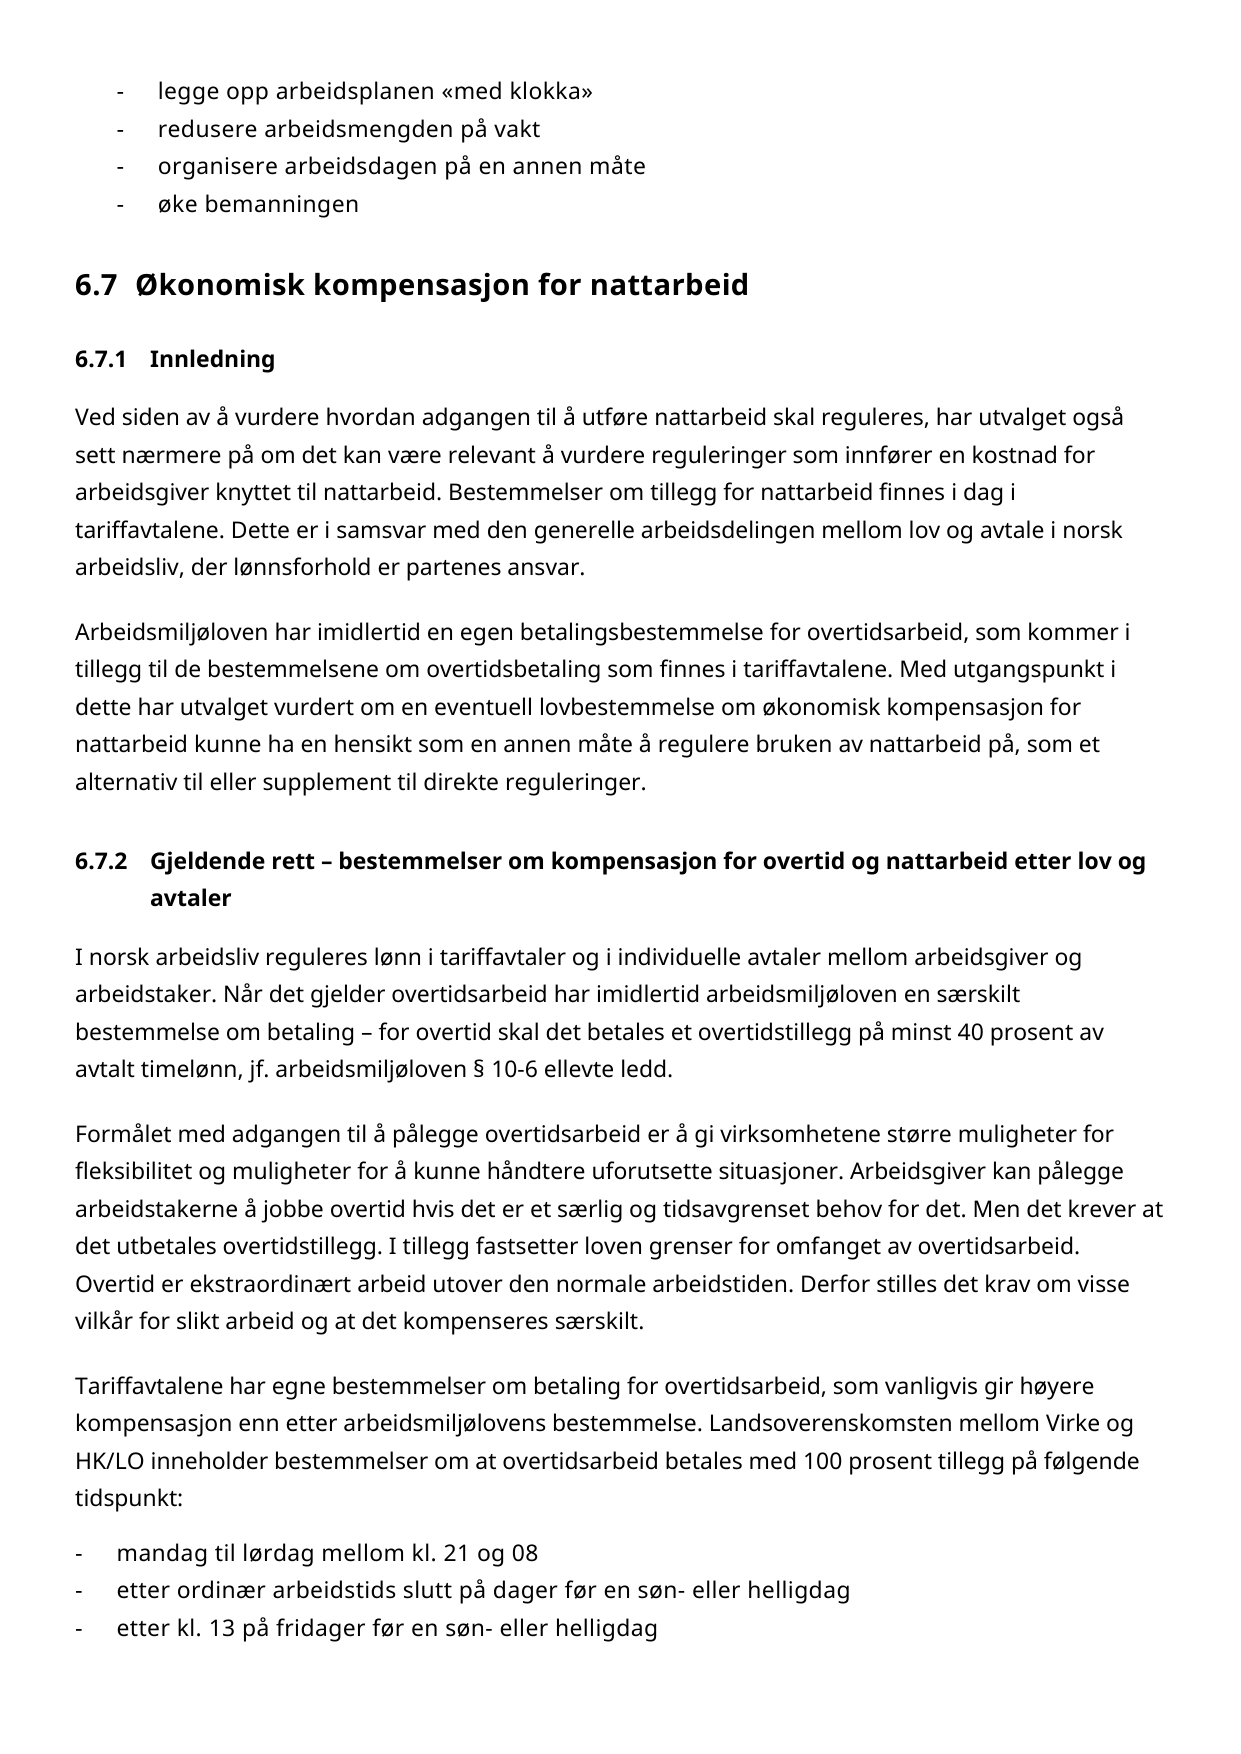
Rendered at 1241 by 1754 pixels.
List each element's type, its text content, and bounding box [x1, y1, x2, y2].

subtitle Innledning [75, 343, 1165, 374]
subtitle Økonomisk kompensasjon for nattarbeid [75, 264, 1165, 304]
list etter ordinær arbeidstids slutt på dager før en søn- eller helligdag [75, 1574, 1165, 1605]
list organisere arbeidsdagen på en annen måte [116, 150, 1165, 181]
text Tariffavtalene har egne bestemmelser om betaling for overtidsarbeid, som vanligvis gir høyere kompensasjon enn etter arbeidsmiljølovens bestemmelse. Landsoverenskomsten mellom Virke og HK/LO inneholder bestemmelser om at overtidsarbeid betales med 100 prosent tillegg på følgende tidspunkt: [75, 1370, 1165, 1514]
text Ved siden av å vurdere hvordan adgangen til å utføre nattarbeid skal reguleres, har utvalget også sett nærmere på om det kan være relevant å vurdere reguleringer som innfører en kostnad for arbeidsgiver knyttet til nattarbeid. Bestemmelser om tillegg for nattarbeid finnes i dag i tariffavtalene. Dette er i samsvar med den generelle arbeidsdelingen mellom lov og avtale i norsk arbeidsliv, der lønnsforhold er partenes ansvar. [75, 401, 1165, 582]
list redusere arbeidsmengden på vakt [116, 112, 1165, 144]
list legge opp arbeidsplanen «med klokka» [116, 75, 1165, 106]
list etter kl. 13 på fridager før en søn- eller helligdag [75, 1612, 1165, 1643]
text Arbeidsmiljøloven har imidlertid en egen betalingsbestemmelse for overtidsarbeid, som kommer i tillegg til de bestemmelsene om overtidsbetaling som finnes i tariffavtalene. Med utgangspunkt i dette har utvalget vurdert om en eventuell lovbestemmelse om økonomisk kompensasjon for nattarbeid kunne ha en hensikt som en annen måte å regulere bruken av nattarbeid på, som et alternativ til eller supplement til direkte reguleringer. [75, 616, 1165, 797]
text Formålet med adgangen til å pålegge overtidsarbeid er å gi virksomhetene større muligheter for fleksibilitet og muligheter for å kunne håndtere uforutsette situasjoner. Arbeidsgiver kan pålegge arbeidstakerne å jobbe overtid hvis det er et særlig og tidsavgrenset behov for det. Men det krever at det utbetales overtidstillegg. I tillegg fastsetter loven grenser for omfanget av overtidsarbeid. Overtid er ekstraordinært arbeid utover den normale arbeidstiden. Derfor stilles det krav om visse vilkår for slikt arbeid og at det kompenseres særskilt. [75, 1118, 1165, 1337]
text I norsk arbeidsliv reguleres lønn i tariffavtaler og i individuelle avtaler mellom arbeidsgiver og arbeidstaker. Når det gjelder overtidsarbeid har imidlertid arbeidsmiljøloven en særskilt bestemmelse om betaling – for overtid skal det betales et overtidstillegg på minst 40 prosent av avtalt timelønn, jf. arbeidsmiljøloven § 10-6 ellevte ledd. [75, 941, 1165, 1084]
list øke bemanningen [116, 187, 1165, 219]
list mandag til lørdag mellom kl. 21 og 08 [75, 1537, 1165, 1568]
subtitle Gjeldende rett – bestemmelser om kompensasjon for overtid og nattarbeid etter lov og avtaler [75, 845, 1165, 914]
